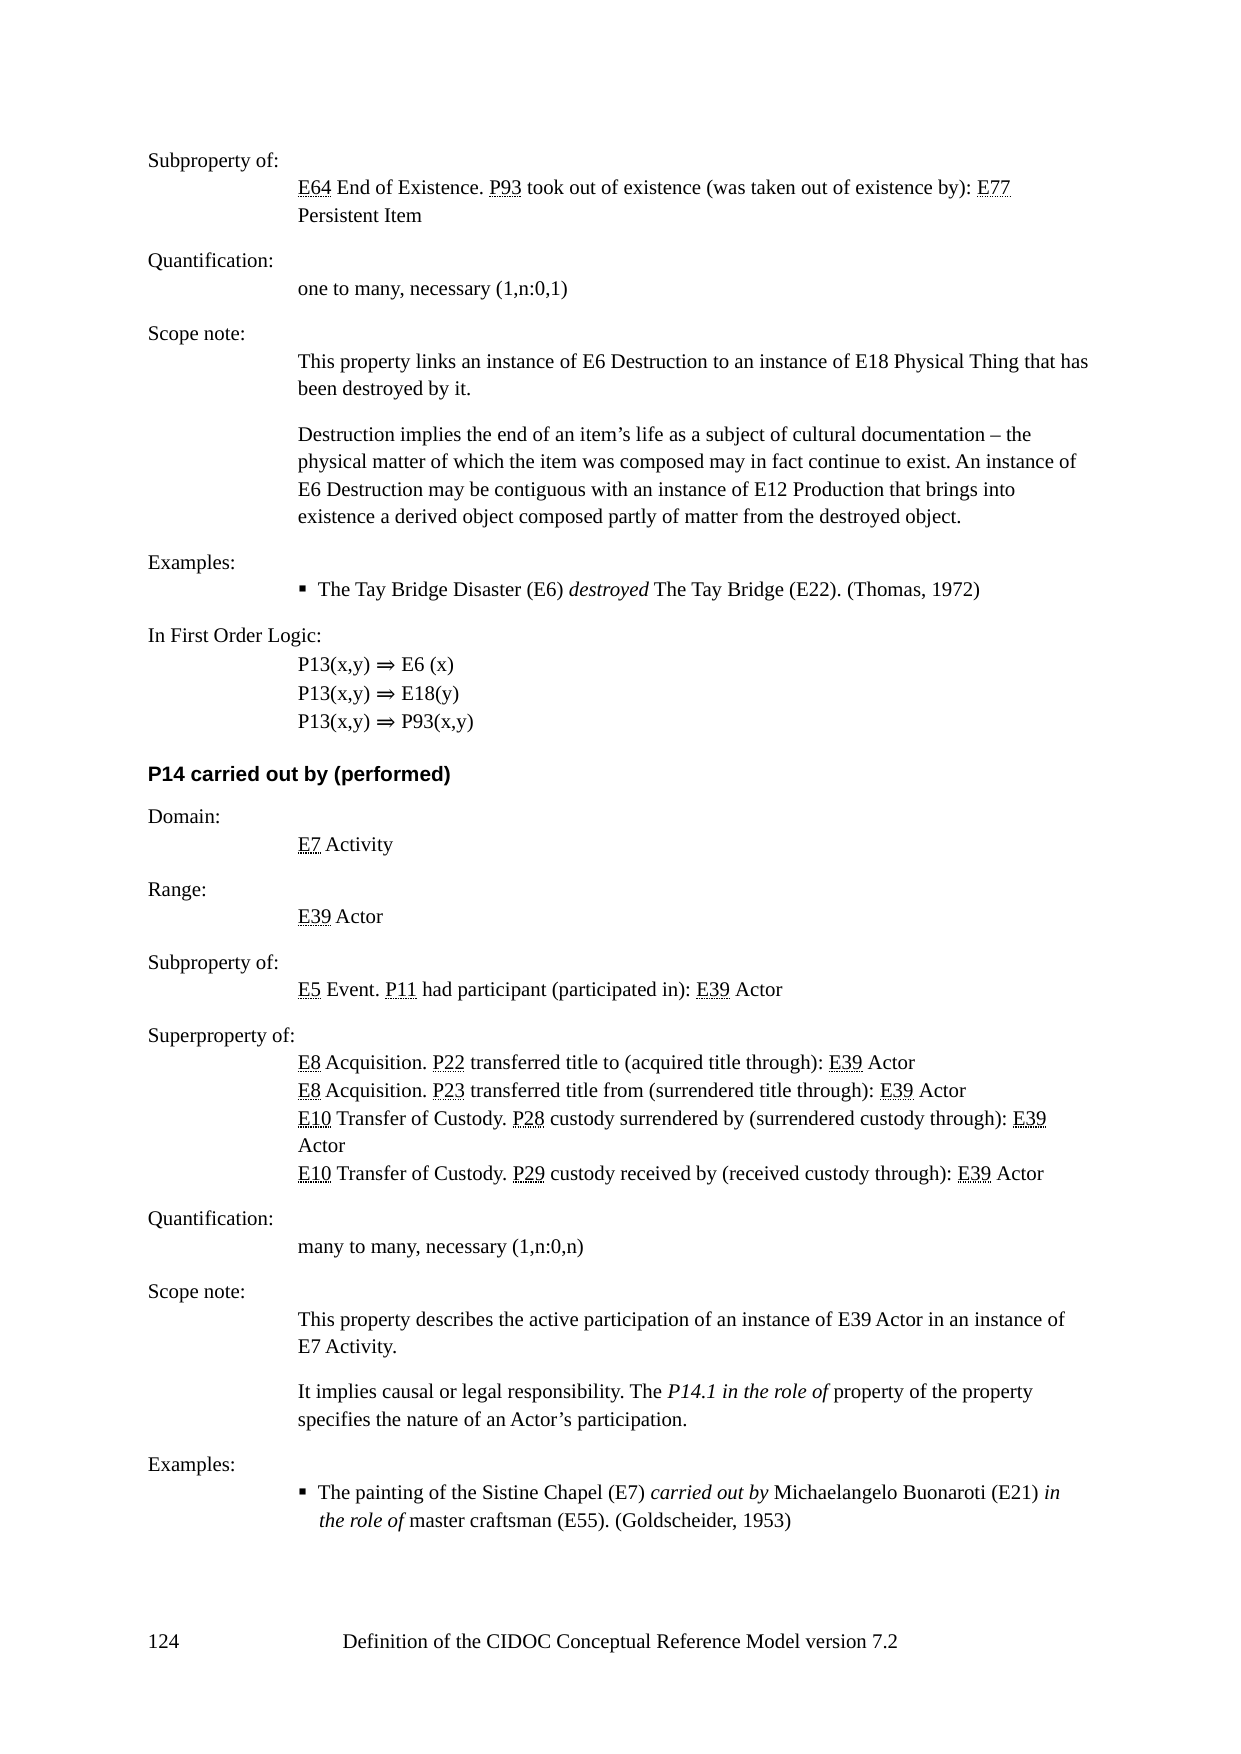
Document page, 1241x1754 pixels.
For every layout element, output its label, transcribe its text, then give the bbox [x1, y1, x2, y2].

text E39 Actor [298, 904, 1092, 928]
text Range: [148, 877, 1092, 901]
text Quantification: [148, 248, 1092, 272]
text It implies causal or legal responsibility. The P14.1 in the role of property of the property specifies the nature of an Actor’s participation. [298, 1379, 1092, 1431]
text one to many, necessary (1,n:0,1) [298, 276, 1092, 300]
text Quantification: [148, 1206, 1092, 1230]
text This property links an instance of E6 Destruction to an instance of E18 Physical Thing that has been destroyed by it. [298, 349, 1092, 400]
text E7 Activity [298, 831, 1092, 856]
text P13(x,y) ⇒ E6 (x) [298, 650, 1092, 676]
text Subproperty of: [148, 148, 1092, 172]
list The Tay Bridge Disaster (E6) destroyed The Tay Bridge (E22). (Thomas, 1972) [298, 577, 1092, 601]
text Domain: [148, 804, 1092, 828]
text P13(x,y) ⇒ E18(y) [298, 679, 1092, 704]
text Examples: [148, 1452, 1092, 1476]
text Examples: [148, 550, 1092, 574]
text E8 Acquisition. P23 transferred title from (surrendered title through): E39 Actor [298, 1078, 1092, 1102]
text many to many, necessary (1,n:0,n) [298, 1233, 1092, 1258]
text In First Order Logic: [148, 623, 1092, 647]
text P13(x,y) ⇒ P93(x,y) [298, 708, 1092, 733]
text Scope note: [148, 1279, 1092, 1303]
text This property describes the active participation of an instance of E39 Actor in an instance of E7 Activity. [298, 1306, 1092, 1358]
text E64 End of Existence. P93 took out of existence (was taken out of existence by): E77 Persistent Item [298, 175, 1092, 227]
text P14 carried out by (performed) [148, 762, 1092, 786]
text Subproperty of: [148, 950, 1092, 974]
text Scope note: [148, 321, 1092, 345]
list The painting of the Sistine Chapel (E7) carried out by Michaelangelo Buonaroti (E21) in the role of master craftsman (E55). (Goldscheider, 1953) [298, 1480, 1092, 1532]
text E10 Transfer of Custody. P29 custody received by (received custody through): E39 Actor [298, 1161, 1092, 1185]
text Superproperty of: [148, 1023, 1092, 1047]
text E5 Event. P11 had participant (participated in): E39 Actor [298, 977, 1092, 1001]
text E10 Transfer of Custody. P28 custody surrendered by (surrendered custody through): E39 Actor [298, 1105, 1092, 1157]
text Destruction implies the end of an item’s life as a subject of cultural documentation – the physical matter of which the item was composed may in fact continue to exist. An instance of E6 Destruction may be contiguous with an instance of E12 Production that brings into existence a derived object composed partly of matter from the destroyed object. [298, 422, 1092, 528]
text E8 Acquisition. P22 transferred title to (acquired title through): E39 Actor [298, 1050, 1092, 1074]
